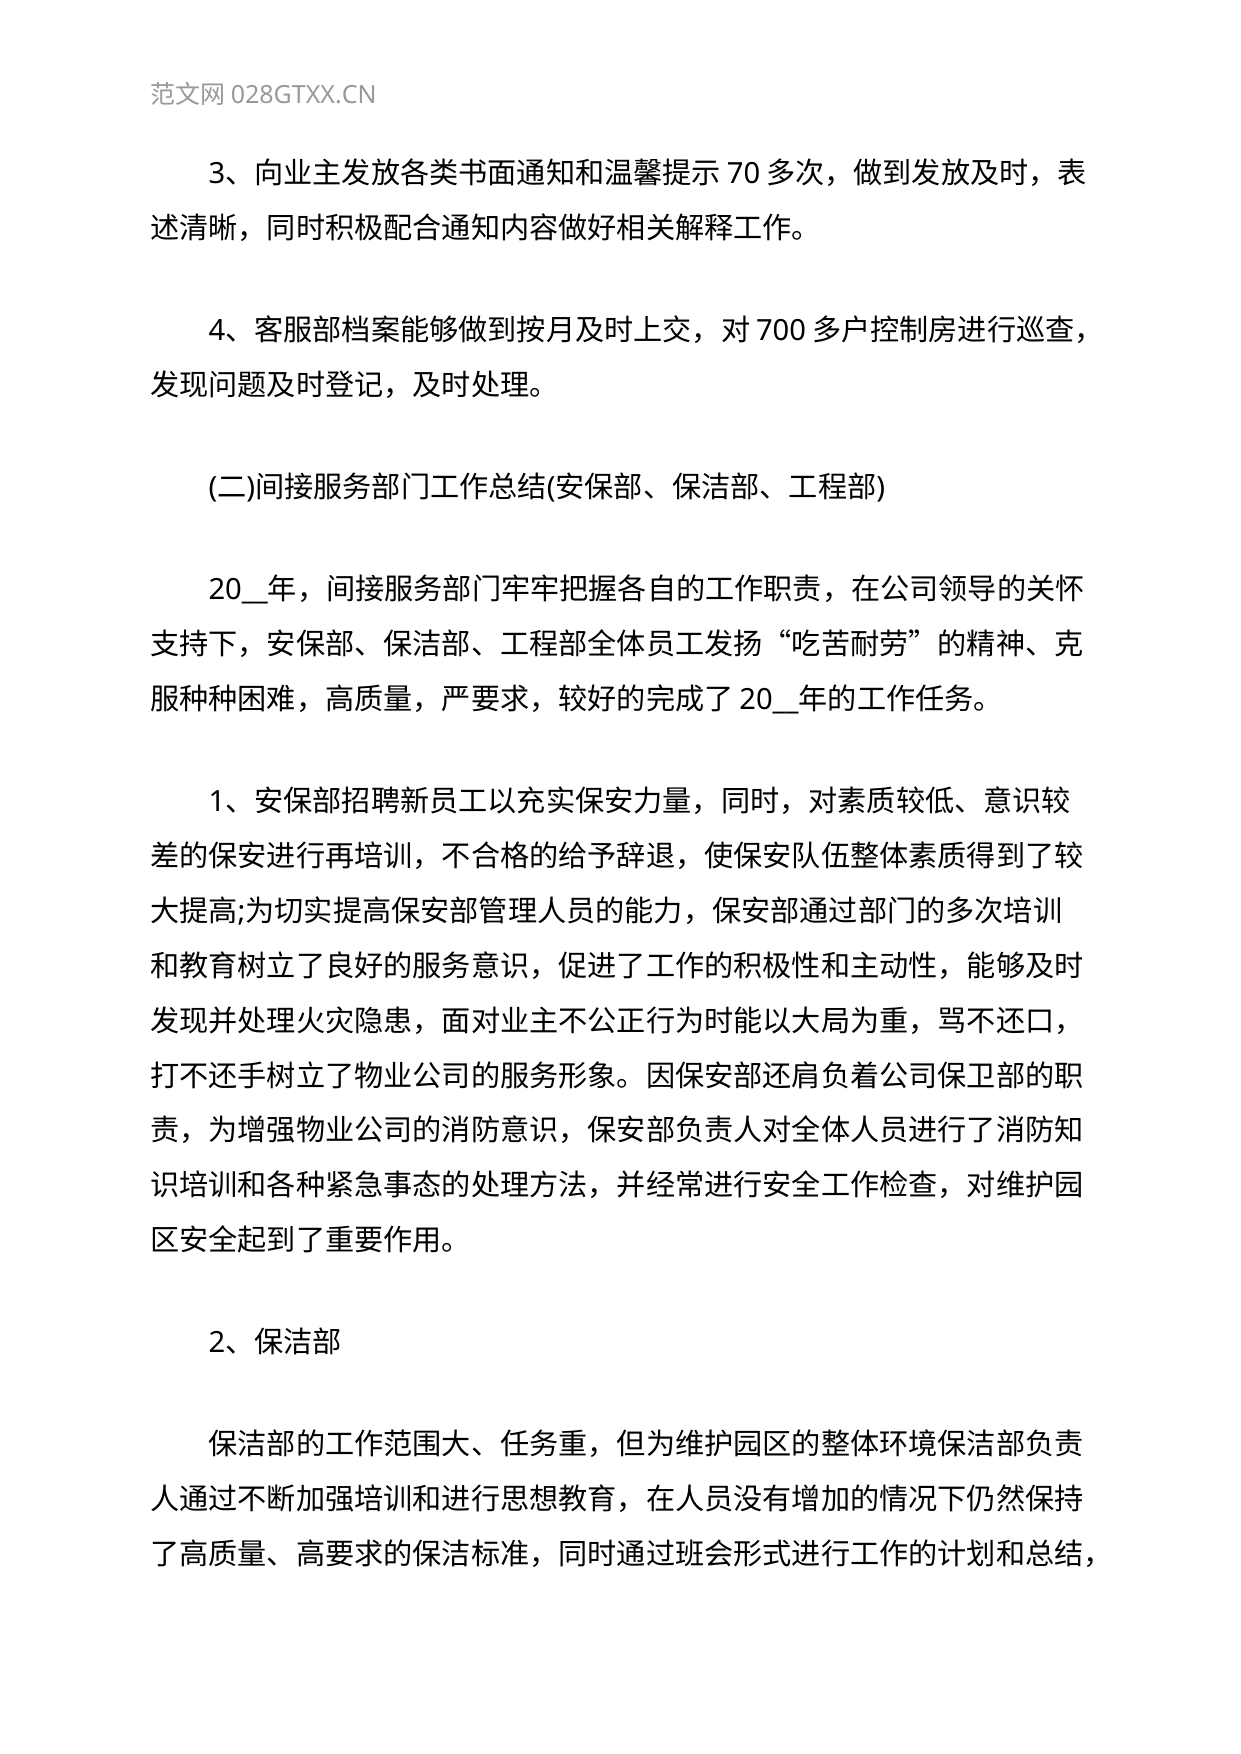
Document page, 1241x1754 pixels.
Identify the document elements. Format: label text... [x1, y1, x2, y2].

text 2、保洁部 [150, 1318, 1090, 1361]
text 20__年，间接服务部门牢牢把握各自的工作职责，在公司领导的关怀支持下，安保部、保洁部、工程部全体员工发扬“吃苦耐劳”的精神、克服种种困难，高质量，严要求，较好的完成了20__年的工作任务。 [150, 566, 1090, 718]
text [150, 1421, 1090, 1573]
text (二)间接服务部门工作总结(安保部、保洁部、工程部) [150, 463, 1090, 506]
text 1、安保部招聘新员工以充实保安力量，同时，对素质较低、意识较差的保安进行再培训，不合格的给予辞退，使保安队伍整体素质得到了较大提高;为切实提高保安部管理人员的能力，保安部通过部门的多次培训和教育树立了良好的服务意识，促进了工作的积极性和主动性，能够及时发现并处理火灾隐患，面对业主不公正行为时能以大局为重，骂不还口，打不还手树立了物业公司的服务形象。因保安部还肩负着公司保卫部的职责，为增强物业公司的消防意识，保安部负责人对全体人员进行了消防知识培训和各种紧急事态的处理方法，并经常进行安全工作检查，对维护园区安全起到了重要作用。 [150, 777, 1090, 1259]
text 4、客服部档案能够做到按月及时上交，对700多户控制房进行巡查，发现问题及时登记，及时处理。 [150, 307, 1090, 404]
text 3、向业主发放各类书面通知和温馨提示70多次，做到发放及时，表述清晰，同时积极配合通知内容做好相关解释工作。 [150, 150, 1090, 247]
